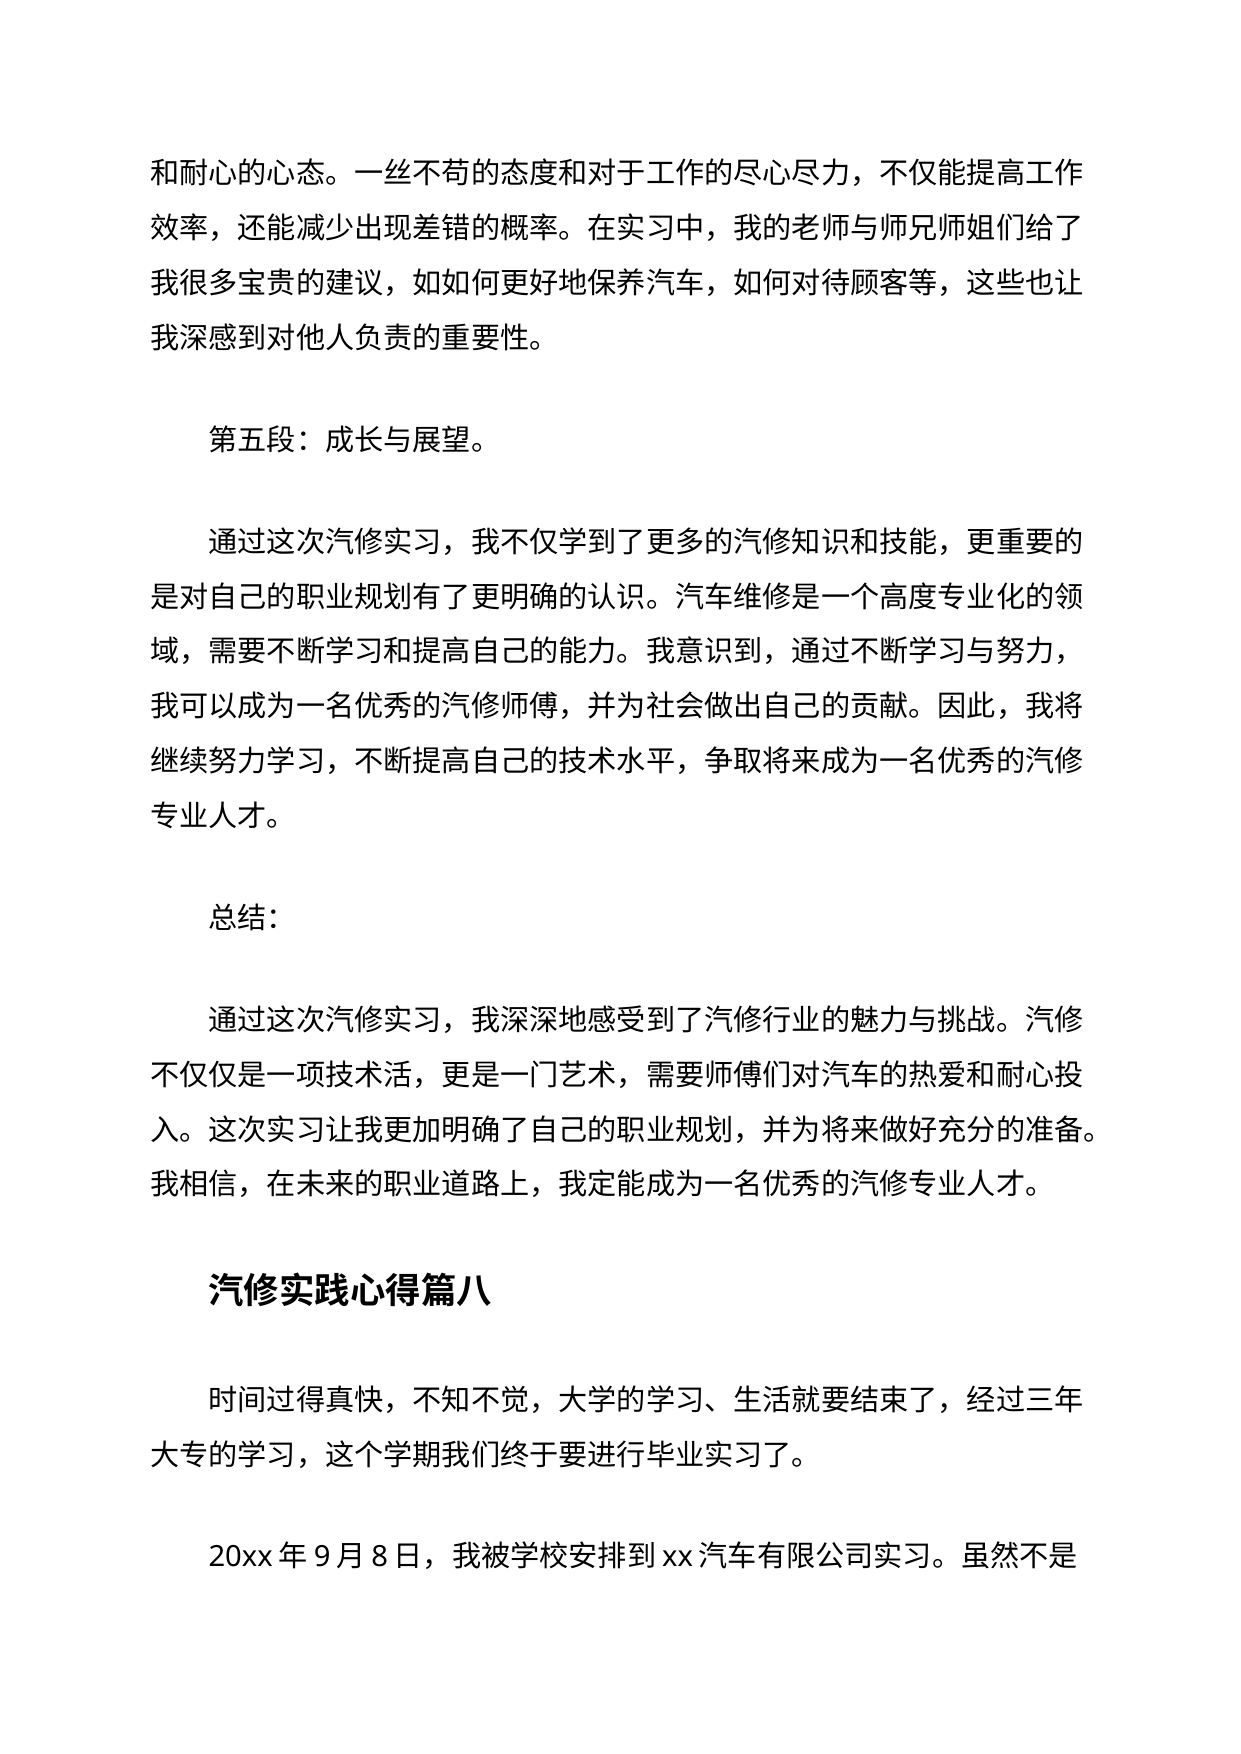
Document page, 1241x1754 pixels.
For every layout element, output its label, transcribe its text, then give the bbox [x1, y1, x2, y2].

text 通过这次汽修实习，我不仅学到了更多的汽修知识和技能，更重要的是对自己的职业规划有了更明确的认识。汽车维修是一个高度专业化的领域，需要不断学习和提高自己的能力。我意识到，通过不断学习与努力，我可以成为一名优秀的汽修师傅，并为社会做出自己的贡献。因此，我将继续努力学习，不断提高自己的技术水平，争取将来成为一名优秀的汽修专业人才。 [150, 518, 1090, 835]
text 第五段：成长与展望。 [150, 416, 1090, 459]
text 汽修实践心得篇八 [150, 1263, 1090, 1314]
text 时间过得真快，不知不觉，大学的学习、生活就要结束了，经过三年大专的学习，这个学期我们终于要进行毕业实习了。 [150, 1376, 1090, 1473]
text 总结： [150, 894, 1090, 937]
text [150, 150, 1090, 357]
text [150, 1533, 1090, 1575]
text 通过这次汽修实习，我深深地感受到了汽修行业的魅力与挑战。汽修不仅仅是一项技术活，更是一门艺术，需要师傅们对汽车的热爱和耐心投入。这次实习让我更加明确了自己的职业规划，并为将来做好充分的准备。我相信，在未来的职业道路上，我定能成为一名优秀的汽修专业人才。 [150, 996, 1090, 1203]
